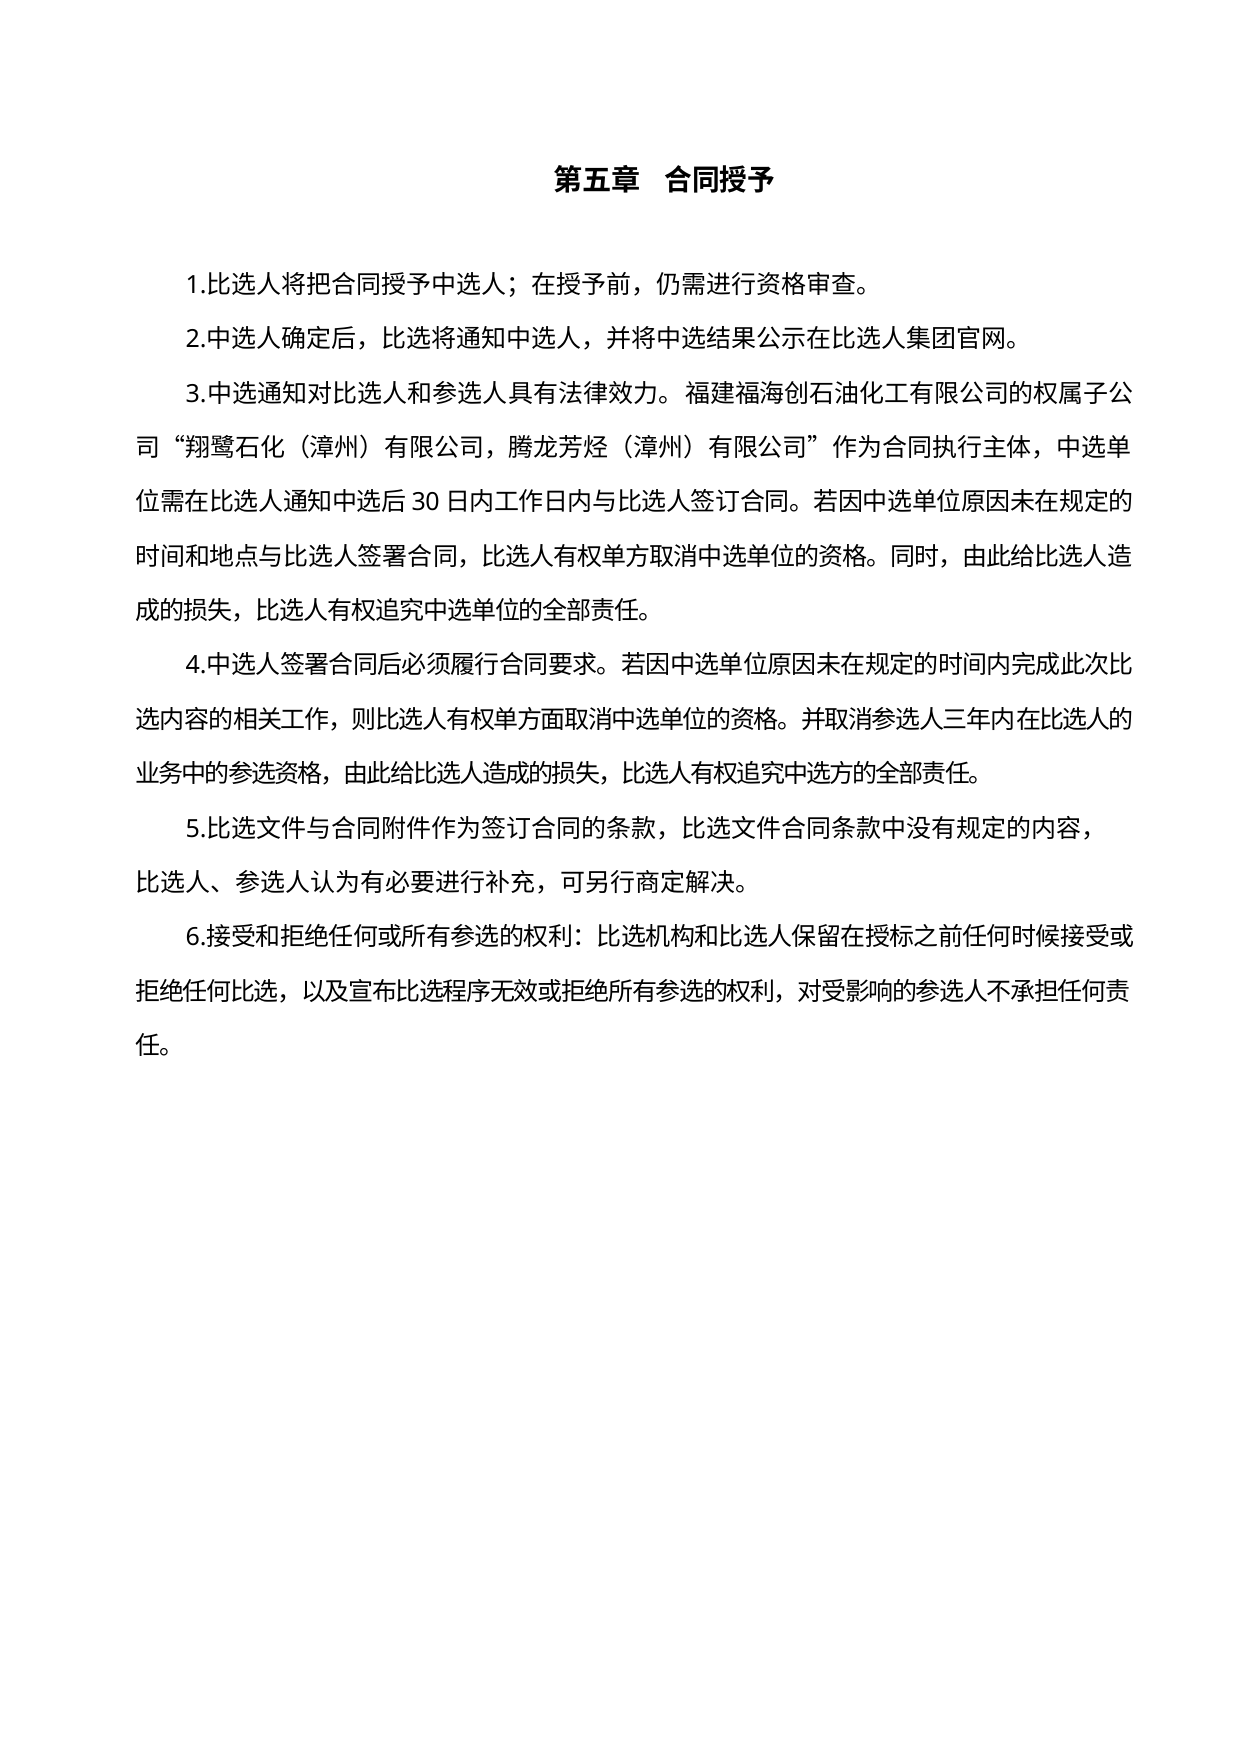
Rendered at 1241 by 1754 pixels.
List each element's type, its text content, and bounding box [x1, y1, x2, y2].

text 1.比选人将把合同授予中选人；在授予前，仍需进行资格审查。 [135, 264, 1134, 301]
text 3.中选通知对比选人和参选人具有法律效力。福建福海创石油化工有限公司的权属子公司“翔鹭石化（漳州）有限公司，腾龙芳烃（漳州）有限公司”作为合同执行主体，中选单位需在比选人通知中选后30日内工作日内与比选人签订合同。若因中选单位原因未在规定的时间和地点与比选人签署合同，比选人有权单方取消中选单位的资格。同时，由此给比选人造成的损失，比选人有权追究中选单位的全部责任。 [135, 373, 1134, 627]
text 6.接受和拒绝任何或所有参选的权利：比选机构和比选人保留在授标之前任何时候接受或拒绝任何比选，以及宣布比选程序无效或拒绝所有参选的权利，对受影响的参选人不承担任何责任。 [135, 917, 1134, 1062]
subtitle 第五章 合同授予 [135, 156, 1134, 198]
text 4.中选人签署合同后必须履行合同要求。若因中选单位原因未在规定的时间内完成此次比选内容的相关工作，则比选人有权单方面取消中选单位的资格。并取消参选人三年内在比选人的业务中的参选资格，由此给比选人造成的损失，比选人有权追究中选方的全部责任。 [135, 645, 1134, 790]
text 5.比选文件与合同附件作为签订合同的条款，比选文件合同条款中没有规定的内容， 比选人、参选人认为有必要进行补充，可另行商定解决。 [135, 808, 1134, 899]
text 2.中选人确定后，比选将通知中选人，并将中选结果公示在比选人集团官网。 [135, 319, 1134, 355]
